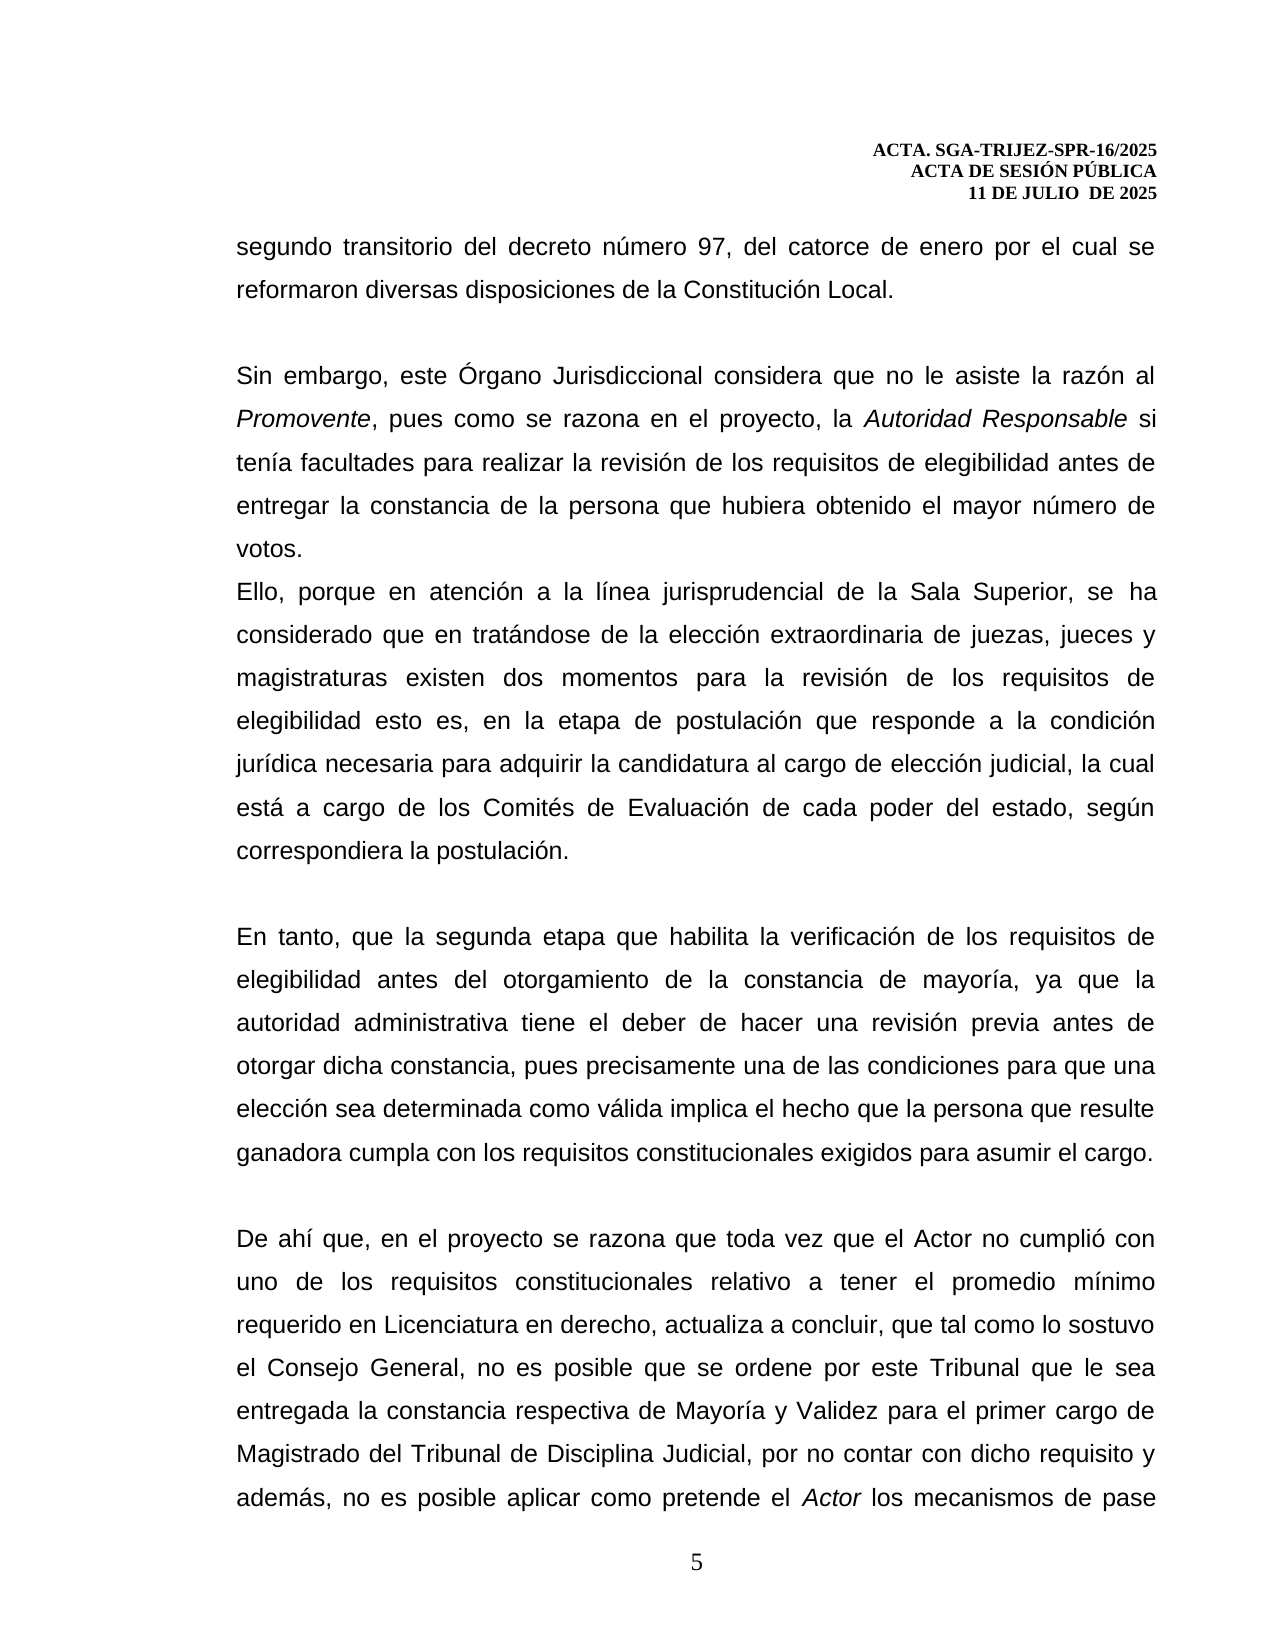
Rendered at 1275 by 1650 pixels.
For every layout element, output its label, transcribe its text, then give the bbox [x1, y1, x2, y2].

text En tanto, que la segunda etapa que habilita la verificación de los requisitos de elegibilidad antes del otorgamiento de la constancia de mayoría, ya que la autoridad administrativa tiene el deber de hacer una revisión previa antes de otorgar dicha constancia, pues precisamente una de las condiciones para que una elección sea determinada como válida implica el hecho que la persona que resulte ganadora cumpla con los requisitos constitucionales exigidos para asumir el cargo. [236, 922, 1157, 1166]
text Ello, porque en atención a la línea jurisprudencial de la Sala Superior, se ha considerado que en tratándose de la elección extraordinaria de juezas, jueces y magistraturas existen dos momentos para la revisión de los requisitos de elegibilidad esto es, en la etapa de postulación que responde a la condición jurídica necesaria para adquirir la candidatura al cargo de elección judicial, la cual está a cargo de los Comités de Evaluación de cada poder del estado, según correspondiera la postulación. [236, 577, 1157, 864]
text Sin embargo, este Órgano Jurisdiccional considera que no le asiste la razón al Promovente, pues como se razona en el proyecto, la Autoridad Responsable si tenía facultades para realizar la revisión de los requisitos de elegibilidad antes de entregar la constancia de la persona que hubiera obtenido el mayor número de votos. [236, 361, 1157, 563]
